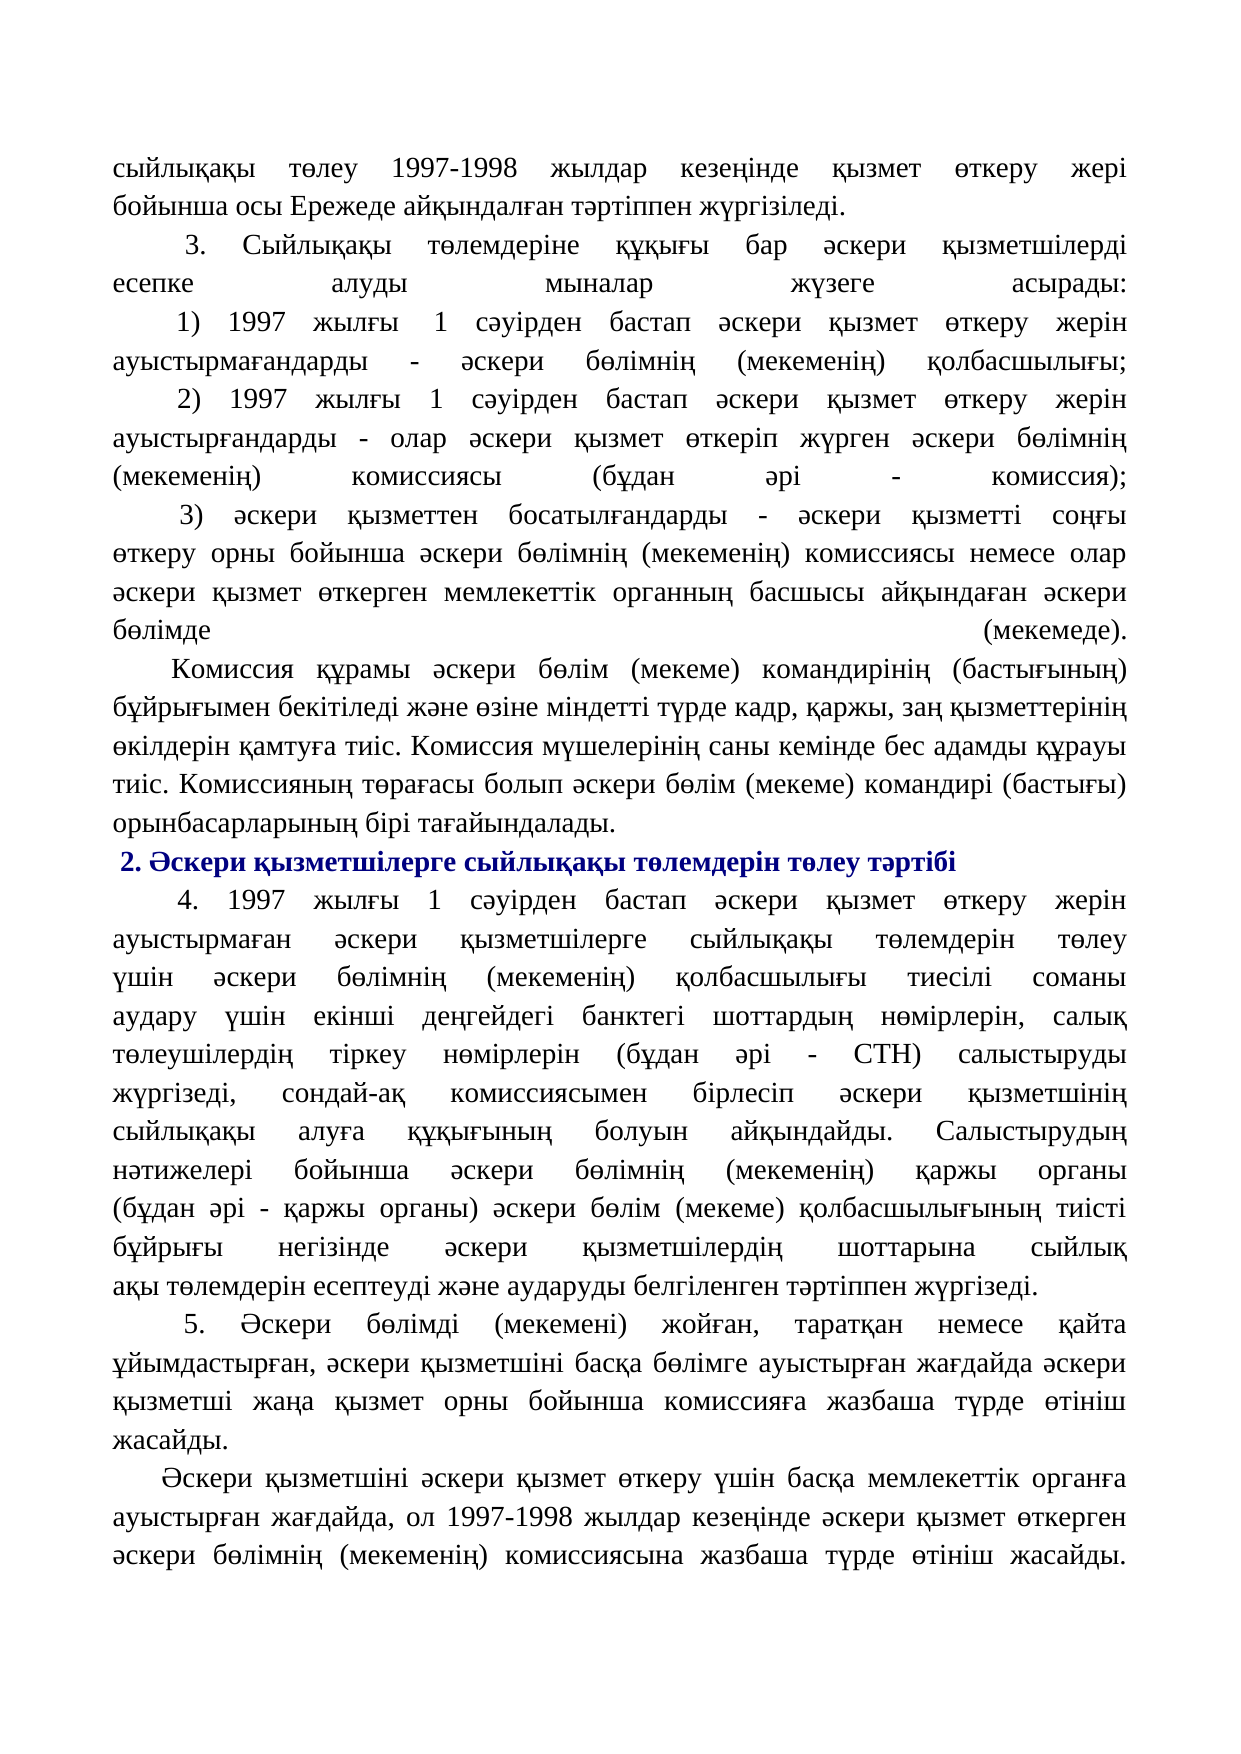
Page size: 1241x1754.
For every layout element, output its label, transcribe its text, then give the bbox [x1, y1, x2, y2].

text 3. Сыйлықақы төлемдеріне құқығы бар әскери қызметшілерді есепке алуды мыналар жүзеге асырады: 1) 1997 жылғы 1 сәуірден бастап әскери қызмет өткеру жерін ауыстырмағандарды - әскери бөлімнің (мекеменің) қолбасшылығы; 2) 1997 жылғы 1 сәуірден бастап әскери қызмет өткеру жерін ауыстырғандарды - олар әскери қызмет өткеріп жүрген әскери бөлімнің (мекеменің) комиссиясы (бұдан әрі - комиссия); 3) әскери қызметтен босатылғандарды - әскери қызметті соңғы өткеру орны бойынша әскери бөлімнің (мекеменің) комиссиясы немесе олар әскери қызмет өткерген мемлекеттік органның басшысы айқындаған әскери бөлімде (мекемеде). Комиссия құрамы әскери бөлім (мекеме) командирінің (бастығының) бұйрығымен бекітіледі және өзіне міндетті түрде кадр, қаржы, заң қызметтерінің өкілдерін қамтуға тиіс. Комиссия мүшелерінің саны кемінде бес адамды құрауы тиіс. Комиссияның төрағасы болып әскери бөлім (мекеме) командирі (бастығы) орынбасарларының бірі тағайындалады. [112, 227, 1128, 839]
text 4. 1997 жылғы 1 сәуірден бастап әскери қызмет өткеру жерін ауыстырмаған әскери қызметшілерге сыйлықақы төлемдерін төлеу үшін әскери бөлімнің (мекеменің) қолбасшылығы тиесілі соманы аудару үшін екінші деңгейдегі банктегі шоттардың нөмірлерін, салық төлеушілердің тіркеу нөмірлерін (бұдан әрі - СТН) салыстыруды жүргізеді, сондай-ақ комиссиясымен бірлесіп әскери қызметшінің сыйлықақы алуға құқығының болуын айқындайды. Салыстырудың нәтижелері бойынша әскери бөлімнің (мекеменің) қаржы органы (бұдан әрі - қаржы органы) әскери бөлім (мекеме) қолбасшылығының тиісті бұйрығы негізінде әскери қызметшілердің шоттарына сыйлық ақы төлемдерін есептеуді және аударуды белгіленген тәртіппен жүргізеді. [112, 882, 1128, 1301]
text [112, 150, 1128, 222]
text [112, 1306, 1128, 1571]
text 2. Әскери қызметшілерге сыйлықақы төлемдерін төлеу тәртібі [112, 844, 1128, 877]
